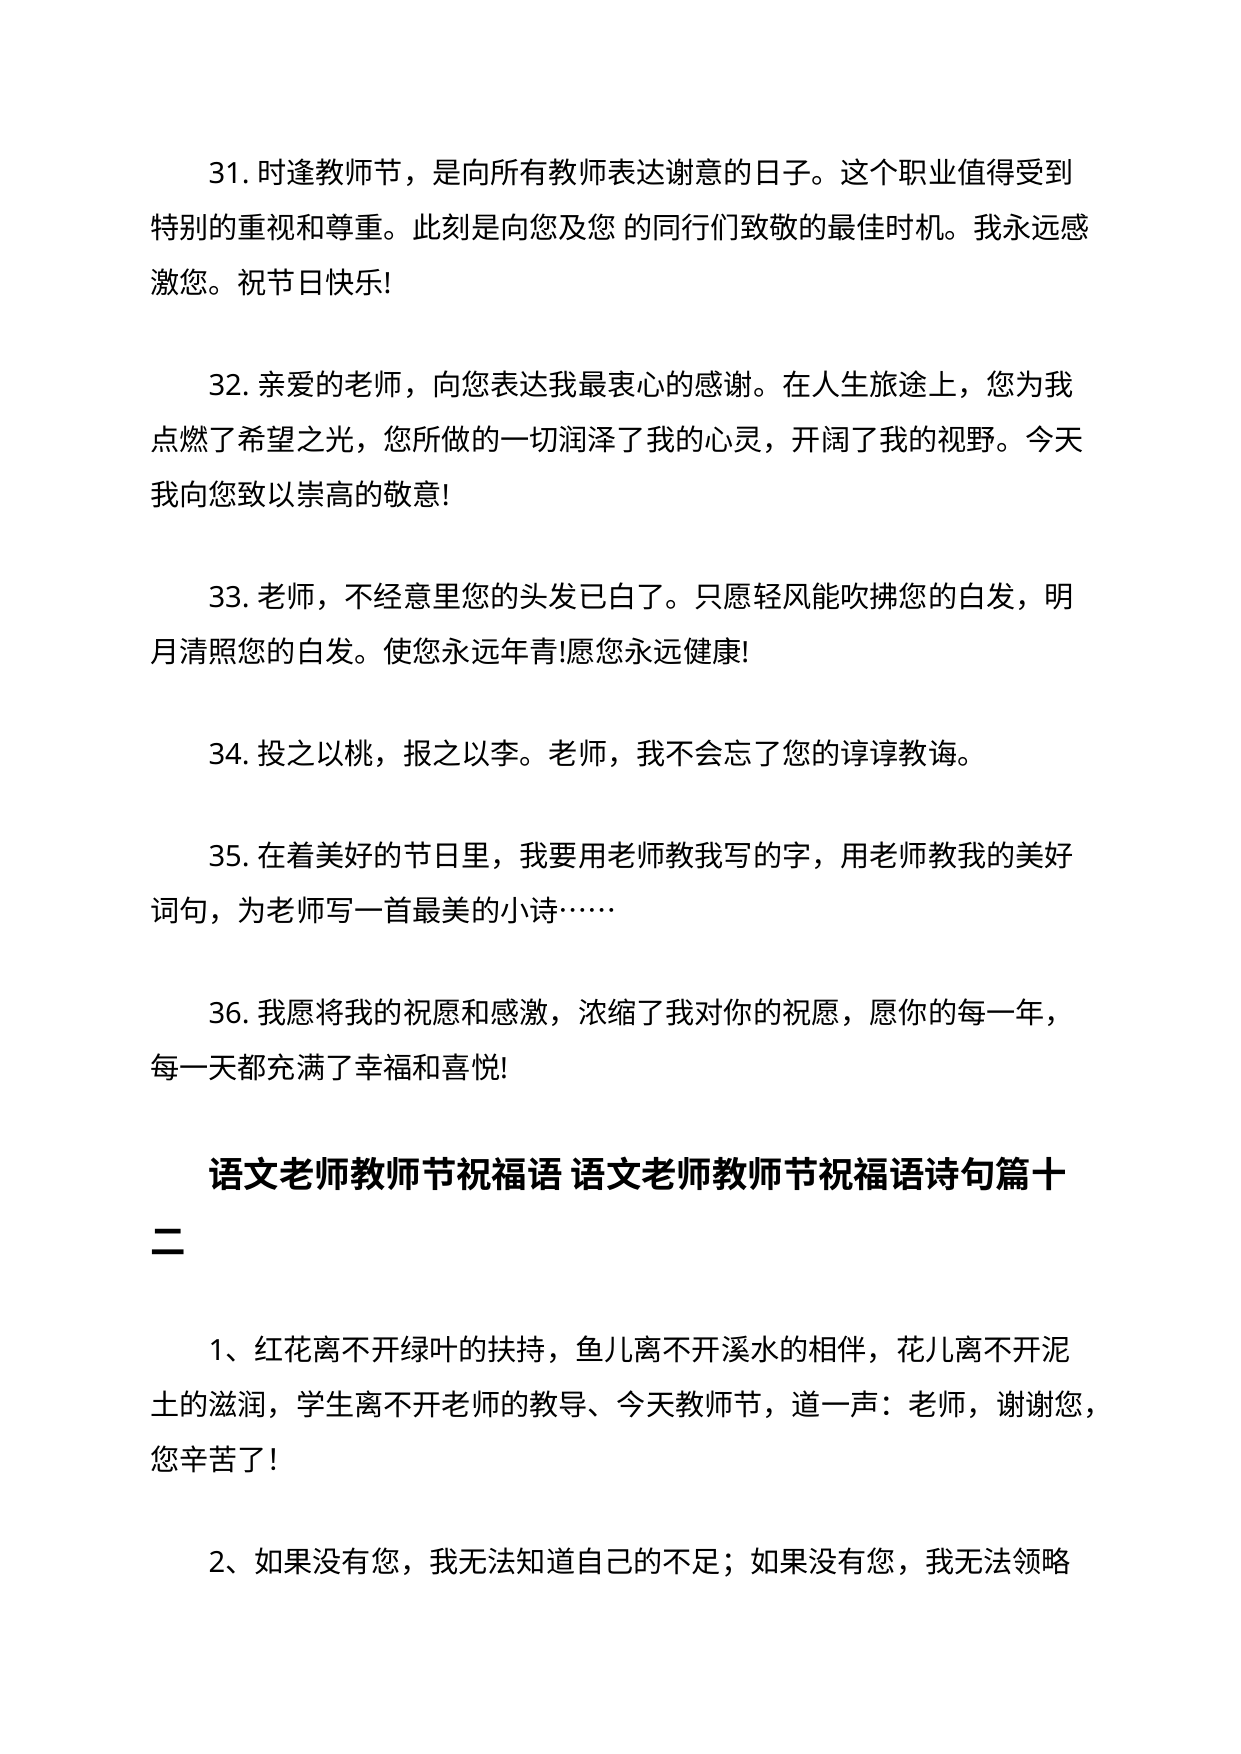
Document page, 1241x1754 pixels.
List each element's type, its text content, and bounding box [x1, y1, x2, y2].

text 语文老师教师节祝福语 语文老师教师节祝福语诗句篇十二 [150, 1146, 1090, 1264]
text 33. 老师，不经意里您的头发已白了。只愿轻风能吹拂您的白发，明月清照您的白发。使您永远年青!愿您永远健康! [150, 574, 1090, 671]
text 31. 时逢教师节，是向所有教师表达谢意的日子。这个职业值得受到特别的重视和尊重。此刻是向您及您 的同行们致敬的最佳时机。我永远感激您。祝节日快乐! [150, 150, 1090, 302]
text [150, 1538, 1090, 1581]
text 32. 亲爱的老师，向您表达我最衷心的感谢。在人生旅途上，您为我点燃了希望之光，您所做的一切润泽了我的心灵，开阔了我的视野。今天我向您致以崇高的敬意! [150, 362, 1090, 514]
text 36. 我愿将我的祝愿和感激，浓缩了我对你的祝愿，愿你的每一年，每一天都充满了幸福和喜悦! [150, 989, 1090, 1087]
text 35. 在着美好的节日里，我要用老师教我写的字，用老师教我的美好词句，为老师写一首最美的小诗…… [150, 833, 1090, 930]
text 34. 投之以桃，报之以李。老师，我不会忘了您的谆谆教诲。 [150, 731, 1090, 773]
text 1、红花离不开绿叶的扶持，鱼儿离不开溪水的相伴，花儿离不开泥土的滋润，学生离不开老师的教导、今天教师节，道一声：老师，谢谢您，您辛苦了！ [150, 1326, 1090, 1479]
